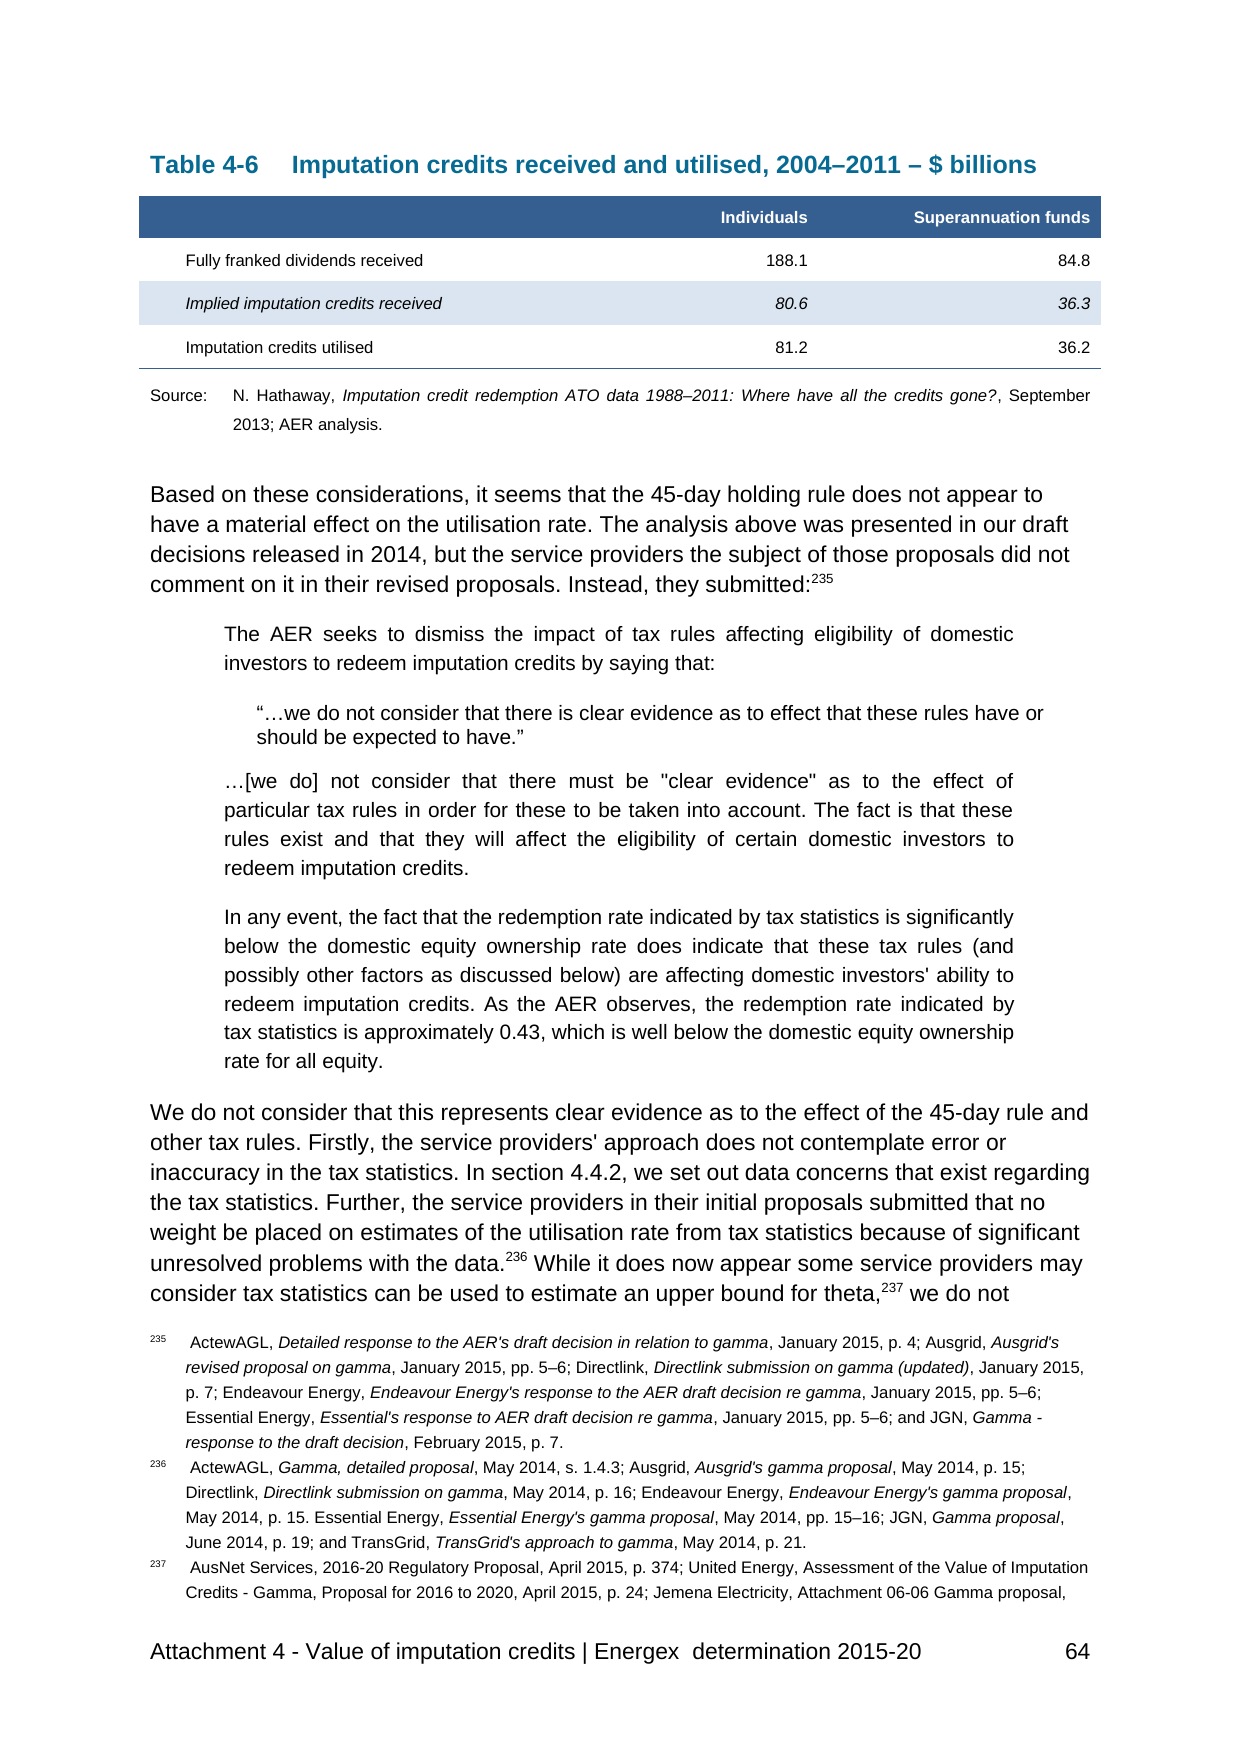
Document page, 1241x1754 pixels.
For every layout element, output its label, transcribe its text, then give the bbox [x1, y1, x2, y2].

table_header Individuals [536, 196, 819, 238]
text The AER seeks to dismiss the impact of tax rules affecting eligibility of domestic investors to redeem imputation credits by saying that: [224, 622, 1015, 675]
text In any event, the fact that the redemption rate indicated by tax statistics is significantly below the domestic equity ownership rate does indicate that these tax rules (and possibly other factors as discussed below) are affecting domestic investors' ability to redeem imputation credits. As the AER observes, the redemption rate indicated by tax statistics is approximately 0.43, which is well below the domestic equity ownership rate for all equity. [224, 905, 1015, 1073]
table_cell 81.2 [536, 325, 819, 368]
text Source: N. Hathaway, Imputation credit redemption ATO data 1988–2011: Where have all the credits gone?, September 2013; AER analysis. [150, 386, 1090, 433]
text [150, 1098, 1090, 1306]
table_header [139, 196, 536, 238]
table_cell 36.3 [819, 281, 1101, 325]
table_cell 84.8 [819, 238, 1101, 281]
text Based on these considerations, it seems that the 45-day holding rule does not appear to have a material effect on the utilisation rate. The analysis above was presented in our draft decisions released in 2014, but the service providers the subject of those proposals did not comment on it in their revised proposals. Instead, they submitted: [150, 481, 1090, 597]
table_cell 80.6 [536, 281, 819, 325]
table_cell 188.1 [536, 238, 819, 281]
table_cell Implied imputation credits received [139, 281, 536, 325]
table_cell 36.2 [819, 325, 1101, 368]
table_cell Imputation credits utilised [139, 325, 536, 368]
text “…we do not consider that there is clear evidence as to effect that these rules have or should be expected to have.” [256, 701, 1090, 748]
text …[we do] not consider that there must be "clear evidence" as to the effect of particular tax rules in order for these to be taken into account. The fact is that these rules exist and that they will affect the eligibility of certain domestic investors to redeem imputation credits. [224, 769, 1015, 879]
table_cell Fully franked dividends received [139, 238, 536, 281]
table_header Superannuation funds [819, 196, 1101, 238]
